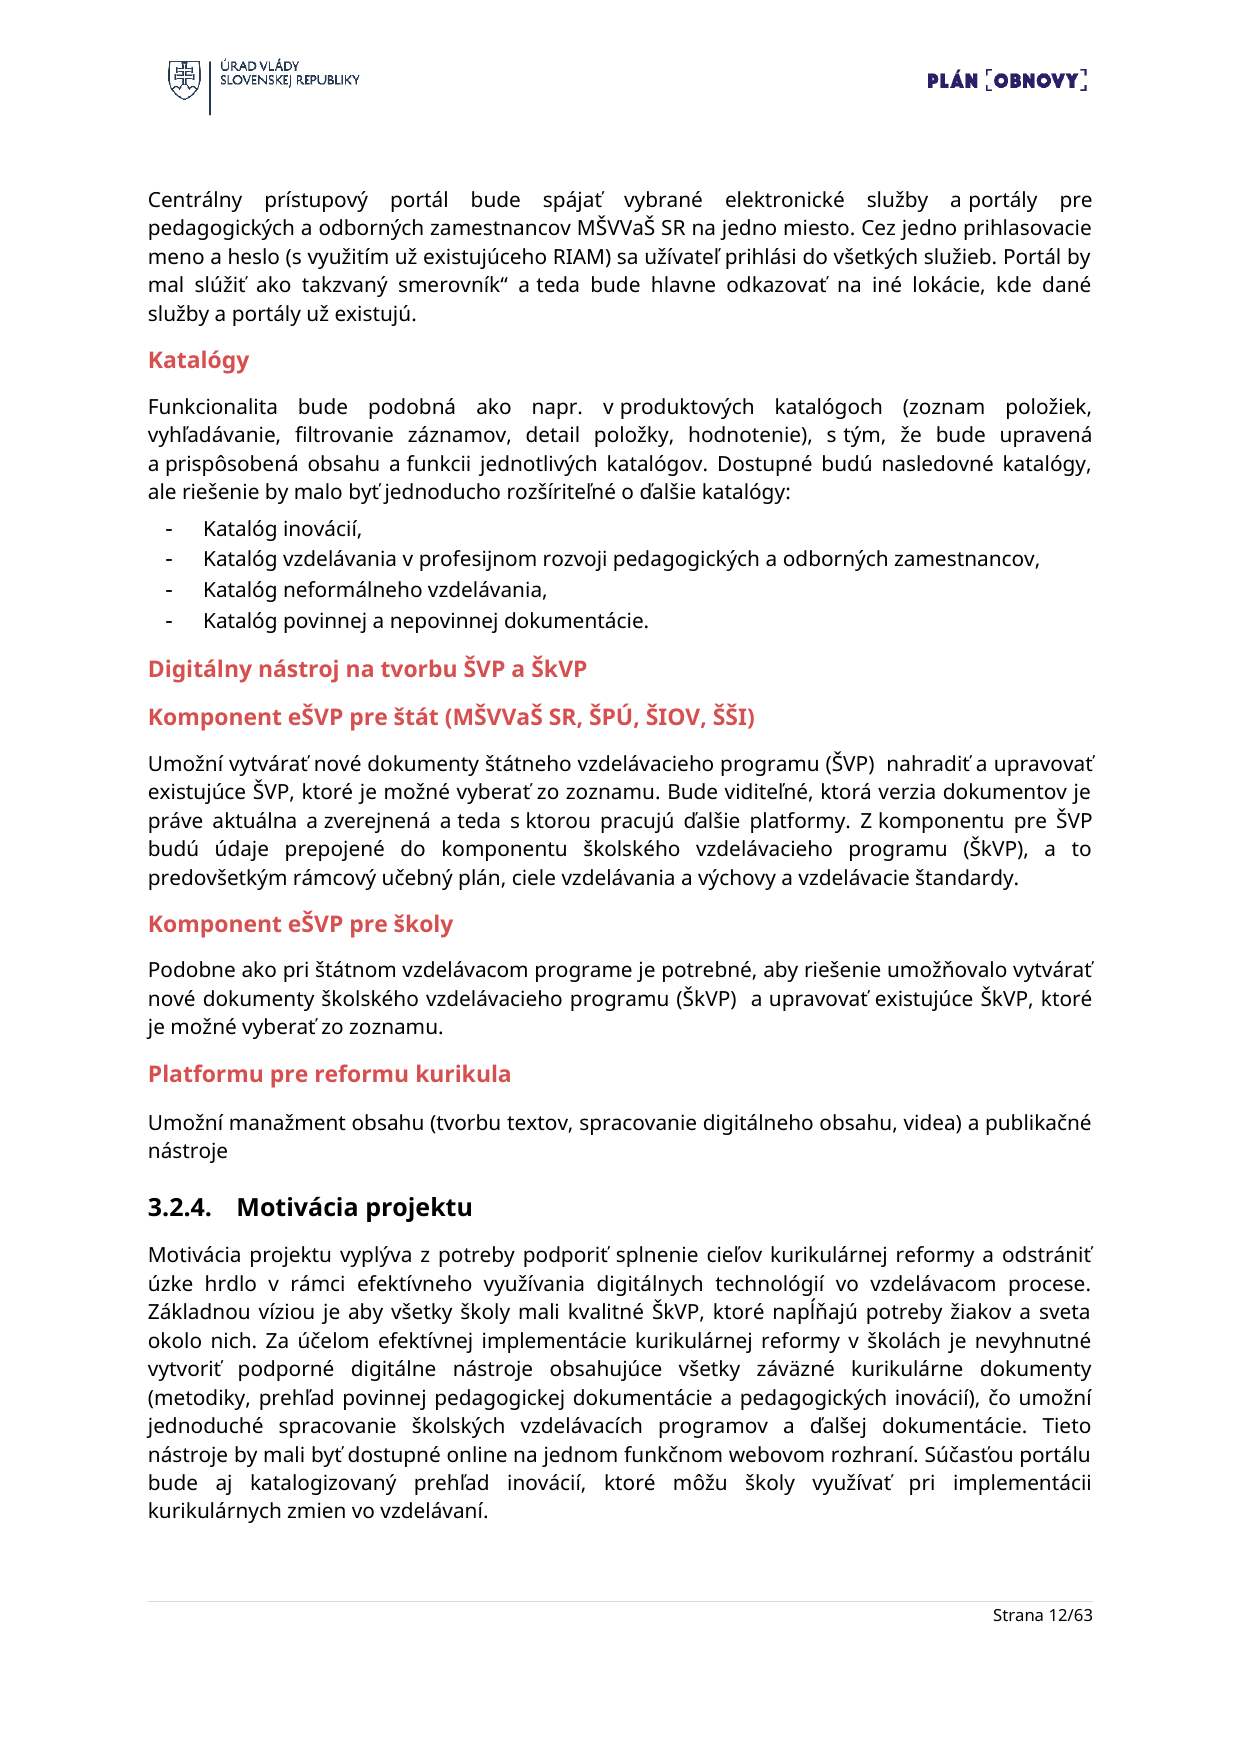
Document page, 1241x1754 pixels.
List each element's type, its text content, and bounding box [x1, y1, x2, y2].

subtitle Motivácia projektu [148, 1190, 1093, 1224]
text Platformu pre reformu kurikula [148, 1058, 1093, 1089]
text Motivácia projektu vyplýva z potreby podporiť splnenie cieľov kurikulárnej reformy a odstrániť úzke hrdlo v rámci efektívneho využívania digitálnych technológií vo vzdelávacom procese. Základnou víziou je aby všetky školy mali kvalitné ŠkVP, ktoré napĺňajú potreby žiakov a sveta okolo nich. Za účelom efektívnej implementácie kurikulárnej reformy v školách je nevyhnutné vytvoriť podporné digitálne nástroje obsahujúce všetky záväzné kurikulárne dokumenty (metodiky, prehľad povinnej pedagogickej dokumentácie a pedagogických inovácií), čo umožní jednoduché spracovanie školských vzdelávacích programov a ďalšej dokumentácie. Tieto nástroje by mali byť dostupné online na jednom funkčnom webovom rozhraní. Súčasťou portálu bude aj katalogizovaný prehľad inovácií, ktoré môžu školy využívať pri implementácii kurikulárnych zmien vo vzdelávaní. [148, 1241, 1093, 1525]
text Centrálny prístupový portál bude spájať vybrané elektronické služby a portály pre pedagogických a odborných zamestnancov MŠVVaŠ SR na jedno miesto. Cez jedno prihlasovacie meno a heslo (s využitím už existujúceho RIAM) sa užívateľ prihlási do všetkých služieb. Portál by mal slúžiť ako takzvaný smerovník“ a teda bude hlavne odkazovať na iné lokácie, kde dané služby a portály už existujú. [148, 185, 1093, 327]
text Katalóg inovácií, [165, 514, 1093, 542]
picture [916, 45, 1097, 115]
picture [147, 41, 386, 129]
text Katalóg povinnej a nepovinnej dokumentácie. [165, 606, 1093, 634]
text Katalóg neformálneho vzdelávania, [165, 575, 1093, 603]
text Komponent eŠVP pre školy [148, 908, 1093, 939]
text Podobne ako pri štátnom vzdelávacom programe je potrebné, aby riešenie umožňovalo vytvárať nové dokumenty školského vzdelávacieho programu (ŠkVP) a upravovať existujúce ŠkVP, ktoré je možné vyberať zo zoznamu. [148, 956, 1093, 1041]
text Umožní vytvárať nové dokumenty štátneho vzdelávacieho programu (ŠVP) nahradiť a upravovať existujúce ŠVP, ktoré je možné vyberať zo zoznamu. Bude viditeľné, ktorá verzia dokumentov je práve aktuálna a zverejnená a teda s ktorou pracujú ďalšie platformy. Z komponentu pre ŠVP budú údaje prepojené do komponentu školského vzdelávacieho programu (ŠkVP), a to predovšetkým rámcový učebný plán, ciele vzdelávania a výchovy a vzdelávacie štandardy. [148, 749, 1093, 891]
text Komponent eŠVP pre štát (MŠVVaŠ SR, ŠPÚ, ŠIOV, ŠŠI) [148, 701, 1093, 732]
text Funkcionalita bude podobná ako napr. v produktových katalógoch (zoznam položiek, vyhľadávanie, filtrovanie záznamov, detail položky, hodnotenie), s tým, že bude upravená a prispôsobená obsahu a funkcii jednotlivých katalógov. Dostupné budú nasledovné katalógy, ale riešenie by malo byť jednoducho rozšíriteľné o ďalšie katalógy: [148, 392, 1093, 506]
text Digitálny nástroj na tvorbu ŠVP a ŠkVP [148, 653, 1093, 684]
text Umožní manažment obsahu (tvorbu textov, spracovanie digitálneho obsahu, videa) a publikačné nástroje [148, 1108, 1093, 1165]
text Katalóg vzdelávania v profesijnom rozvoji pedagogických a odborných zamestnancov, [165, 544, 1093, 573]
text Katalógy [148, 344, 1093, 375]
